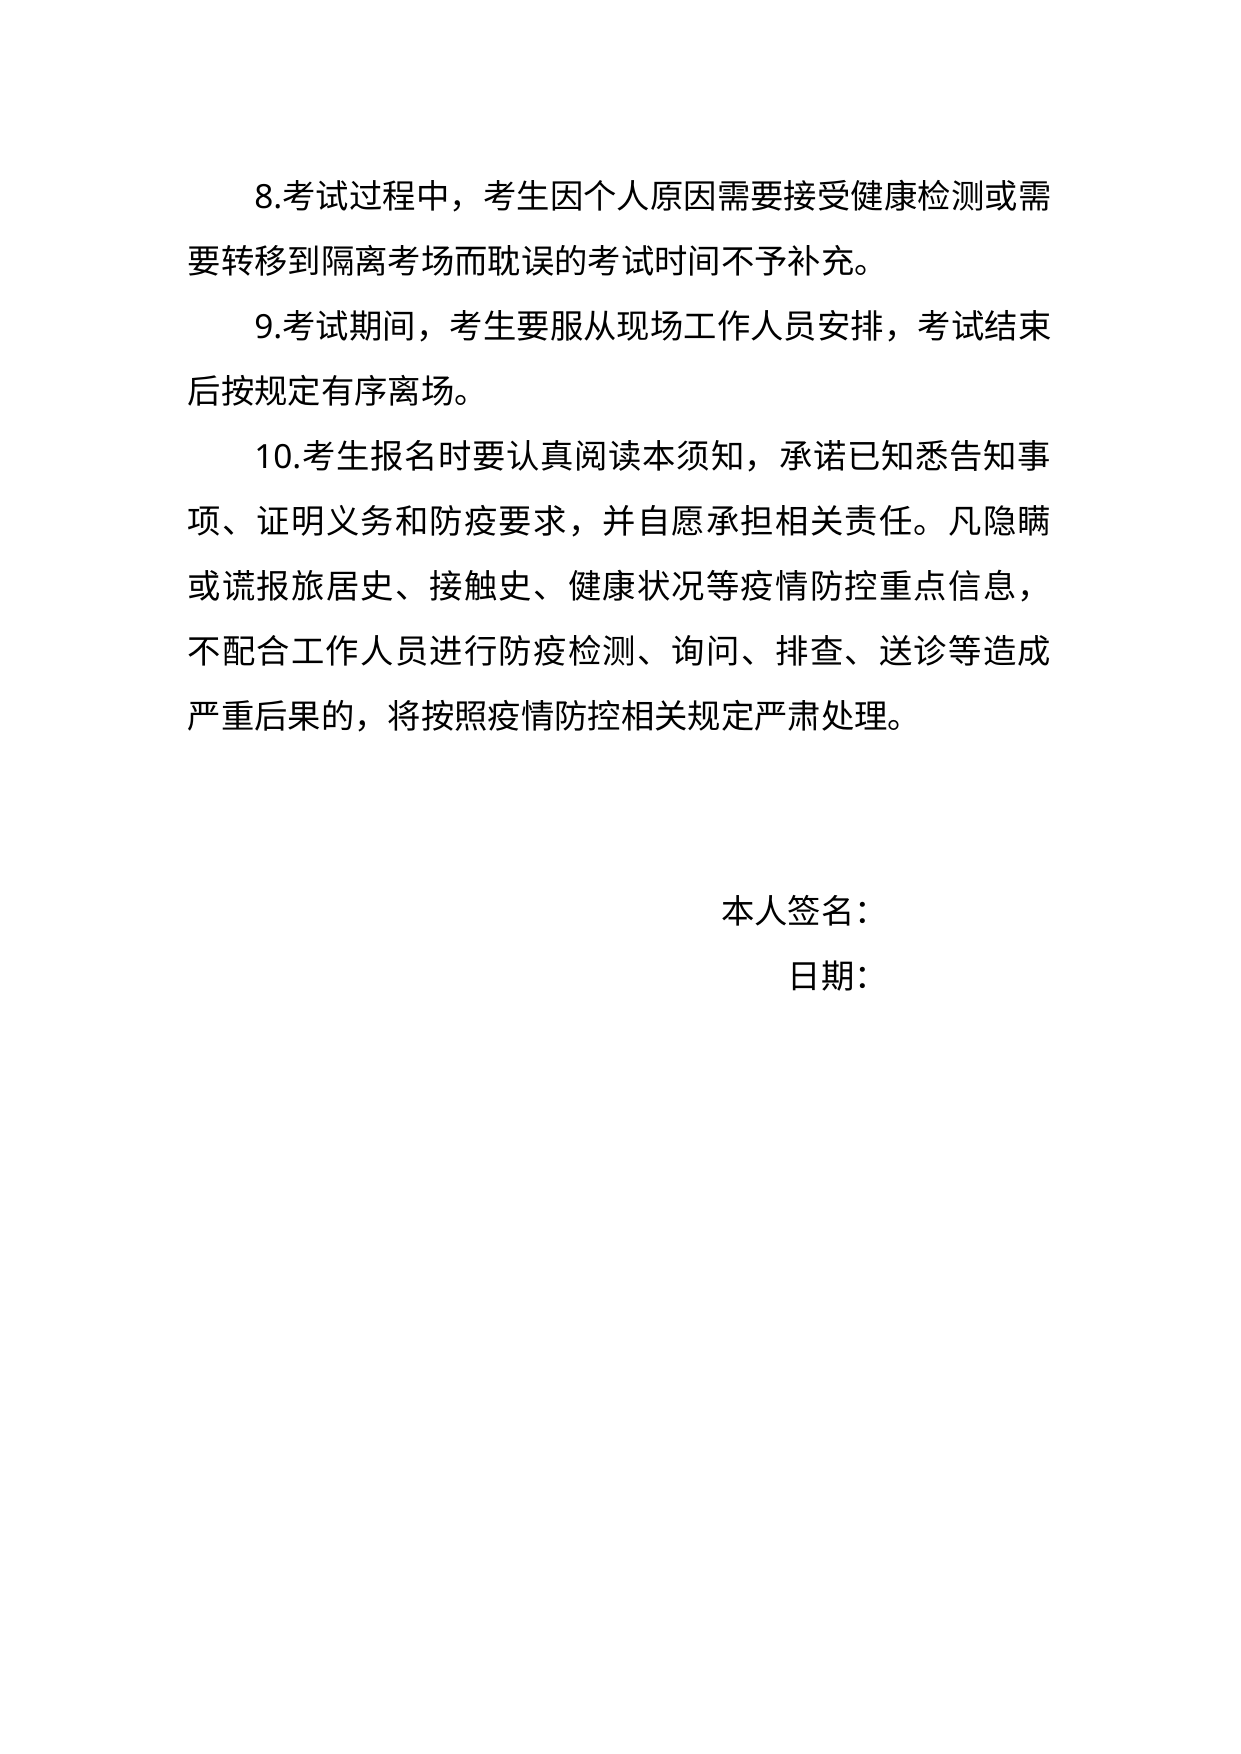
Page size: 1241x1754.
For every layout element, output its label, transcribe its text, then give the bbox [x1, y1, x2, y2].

text 9.考试期间，考生要服从现场工作人员安排，考试结束后按规定有序离场。 [187, 292, 1053, 422]
text 本人签名： [187, 877, 1053, 942]
text 10.考生报名时要认真阅读本须知，承诺已知悉告知事项、证明义务和防疫要求，并自愿承担相关责任。凡隐瞒或谎报旅居史、接触史、健康状况等疫情防控重点信息，不配合工作人员进行防疫检测、询问、排查、送诊等造成严重后果的，将按照疫情防控相关规定严肃处理。 [187, 422, 1053, 747]
text 8.考试过程中，考生因个人原因需要接受健康检测或需要转移到隔离考场而耽误的考试时间不予补充。 [187, 162, 1053, 292]
text 日期： [187, 942, 1053, 1007]
